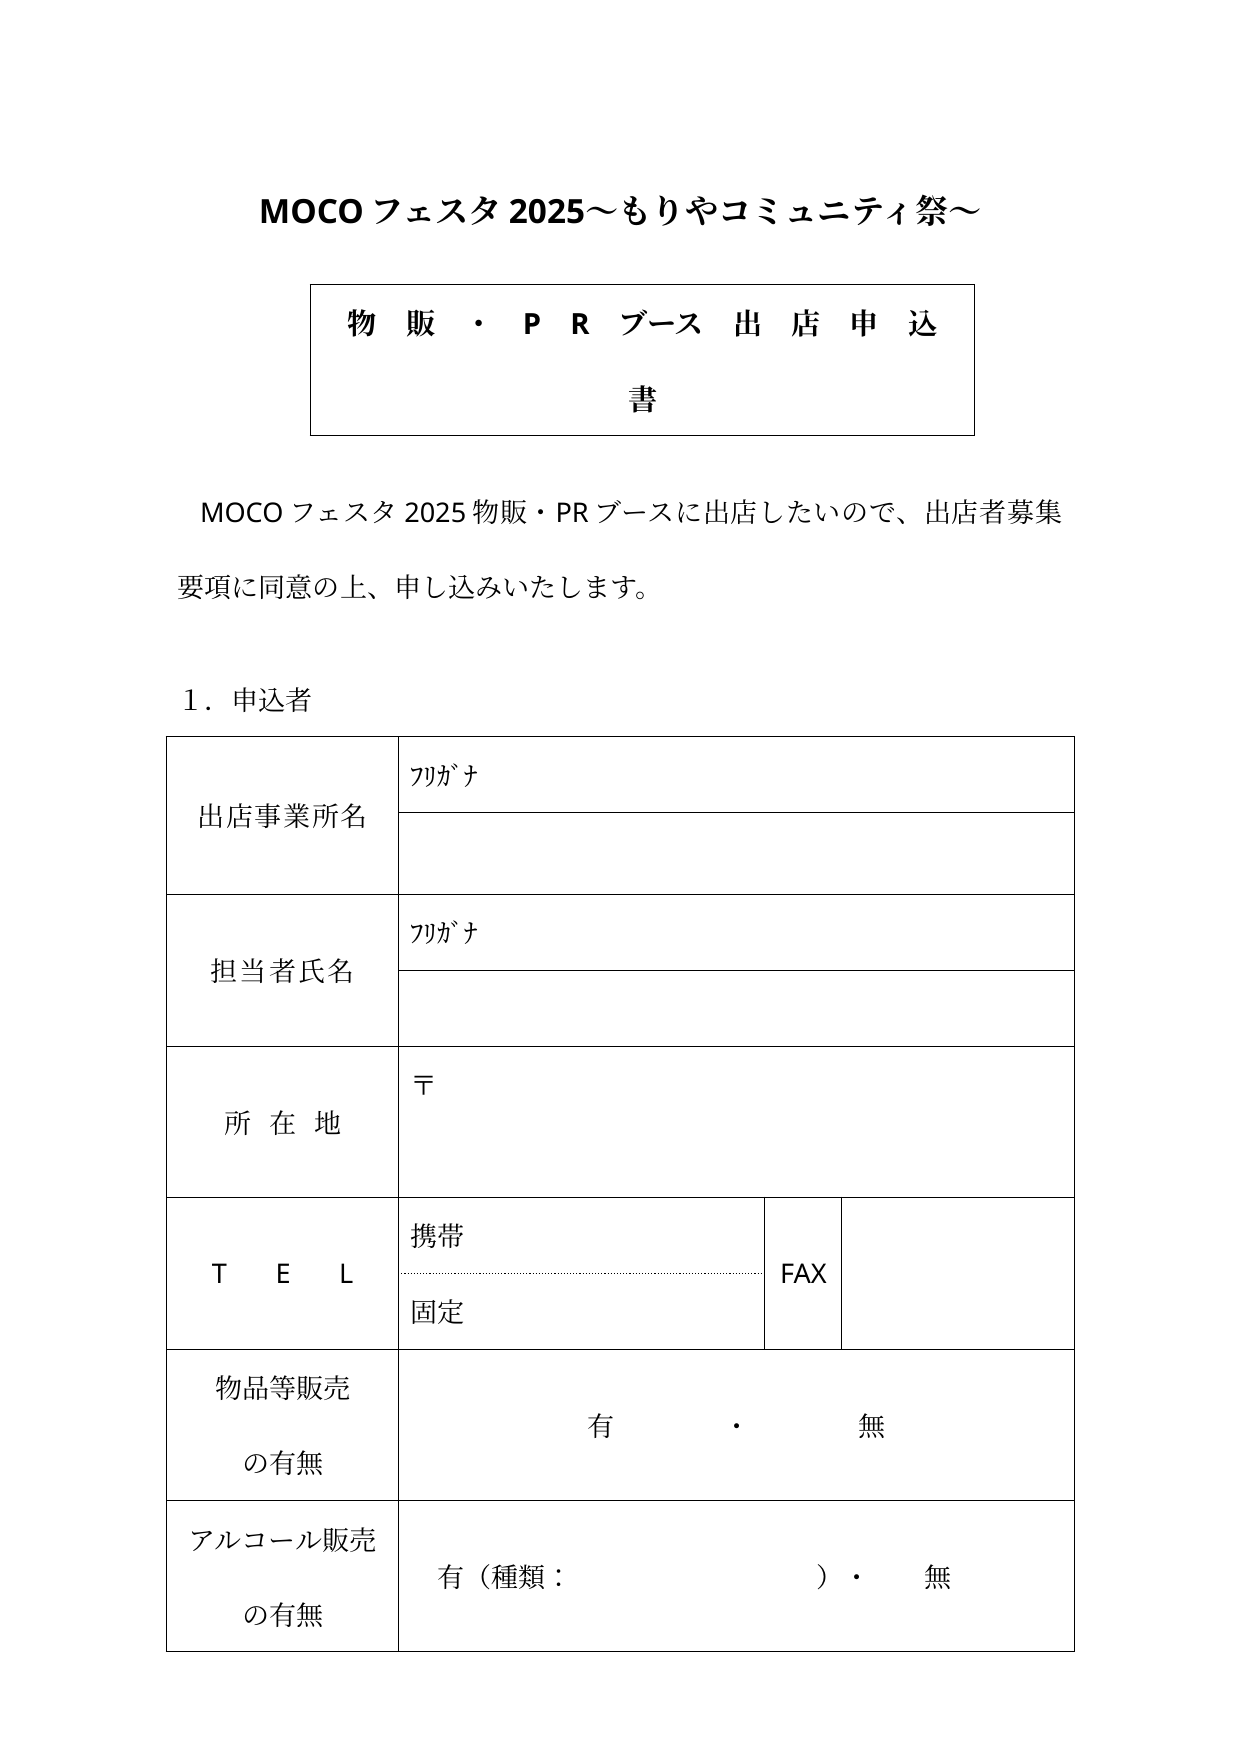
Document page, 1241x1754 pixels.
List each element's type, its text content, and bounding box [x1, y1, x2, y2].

table_cell FAX [765, 1198, 841, 1349]
table_header ﾌﾘｶﾞﾅ [399, 737, 1074, 812]
table_header 物 販 ・ P R ブース 出 店 申 込 書 [311, 285, 974, 435]
text MOCOフェスタ2025～もりやコミュニティ祭～ [177, 171, 1063, 246]
table_cell 物品等販売 の有無 [167, 1350, 398, 1500]
table_cell 固定 [399, 1273, 764, 1349]
table_cell ﾌﾘｶﾞﾅ [399, 895, 1074, 969]
table_header 出店事業所名 [167, 737, 398, 893]
table_cell [399, 813, 1074, 893]
table_cell 有 ・ 無 [399, 1350, 1074, 1500]
text １．申込者 [177, 661, 1063, 736]
table_cell [399, 971, 1074, 1046]
table_cell 所在地 [167, 1047, 398, 1197]
table_cell 携帯 [399, 1198, 764, 1273]
table_cell 担当者氏名 [167, 895, 398, 1046]
table_cell TEL [167, 1198, 398, 1349]
table_cell [842, 1198, 1074, 1349]
table_cell 〒 [399, 1047, 1074, 1197]
text MOCOフェスタ2025物販・PRブースに出店したいので、出店者募集要項に同意の上、申し込みいたします。 [177, 473, 1063, 623]
table_cell 有（種類： ）・ 無 [399, 1501, 1074, 1651]
table_cell アルコール販売の有無 [167, 1501, 398, 1651]
